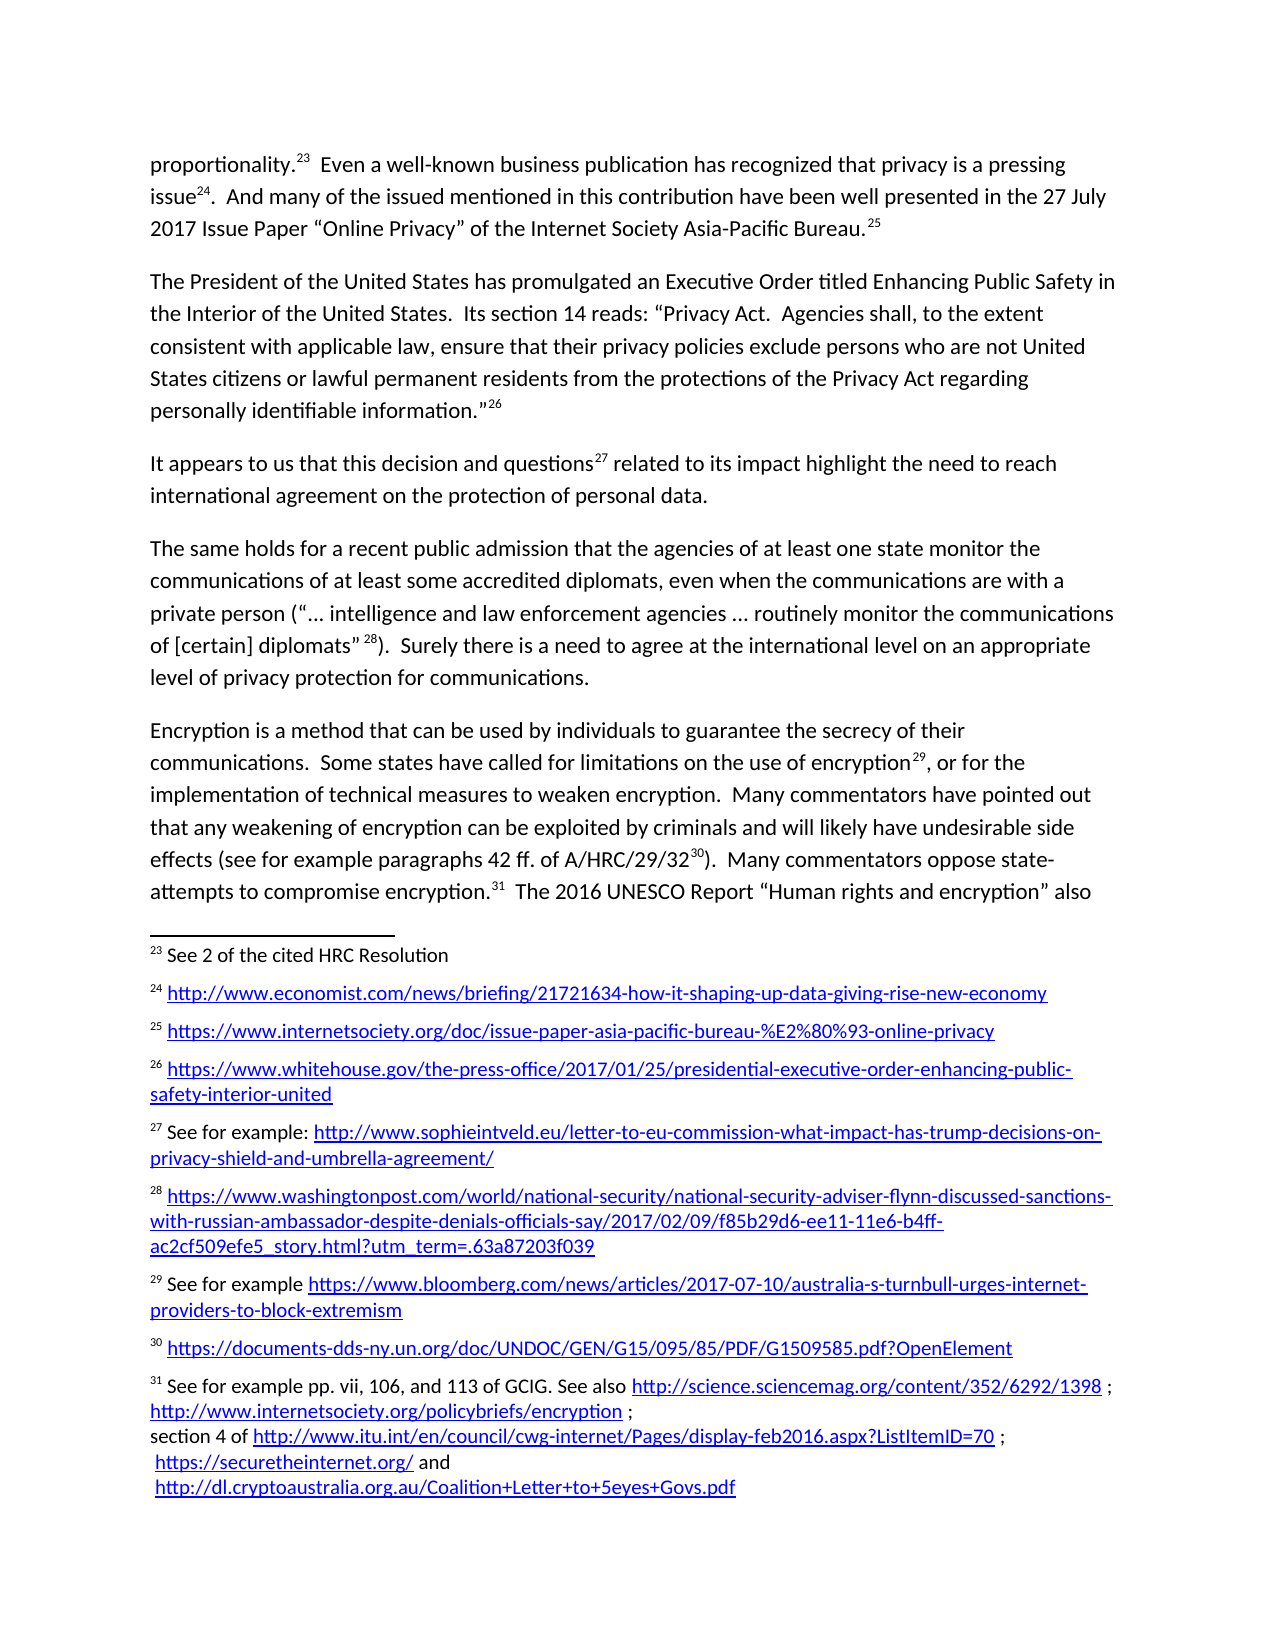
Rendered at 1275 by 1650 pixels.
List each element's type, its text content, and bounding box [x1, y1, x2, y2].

text The same holds for a recent public admission that the agencies of at least one state monitor the communications of at least some accredited diplomats, even when the communications are with a private person (“... intelligence and law enforcement agencies ... routinely monitor the communications of [certain] diplomats” ). Surely there is a need to agree at the international level on an appropriate level of privacy protection for communications. [150, 534, 1125, 691]
text It appears to us that this decision and questions related to its impact highlight the need to reach international agreement on the protection of personal data. [150, 449, 1125, 509]
text Encryption is a method that can be used by individuals to guarantee the secrecy of their communications. Some states have called for limitations on the use of encryption, or for the implementation of technical measures to weaken encryption. Many commentators have pointed out that any weakening of encryption can be exploited by criminals and will likely have undesirable side effects (see for example paragraphs 42 ff. of A/HRC/29/32). Many commentators oppose state-attempts to compromise encryption. The 2016 UNESCO Report “Human rights and encryption” also points out that attempts to limit the use of encryption, or to weaken encryption methods, may impinge on freedom of expression and the right to privacy. The cited HRC resolution calls on states not to interfere with the use of encryption. The Internet Society recommends the following: “Encryption is and should remain an integral part of the design of Internet technologies, applications and services. It should not be seen as a threat to security. We must strengthen encryption, not weaken it.” And this because “If governments persist in trying to prevent the use of encryption, they put at risk not only freedom of expression, privacy, and user trust, but the future Internet economy as well.” [150, 716, 1125, 905]
text The President of the United States has promulgated an Executive Order titled Enhancing Public Safety in the Interior of the United States. Its section 14 reads: “Privacy Act. Agencies shall, to the extent consistent with applicable law, ensure that their privacy policies exclude persons who are not United States citizens or lawful permanent residents from the protections of the Privacy Act regarding personally identifiable information.” [150, 267, 1125, 424]
text At its 34th session, 27 February-24 March 2017, the Human Rights Council (HRC) adopted a new resolution on the Right to privacy in the digital age. That resolution recalls that States should ensure that any interference with the right to privacy is consistent with the principles of legality, necessity and proportionality. Even a well-known business publication has recognized that privacy is a pressing issue. And many of the issued mentioned in this contribution have been well presented in the 27 July 2017 Issue Paper “Online Privacy” of the Internet Society Asia-Pacific Bureau. [150, 150, 1125, 242]
